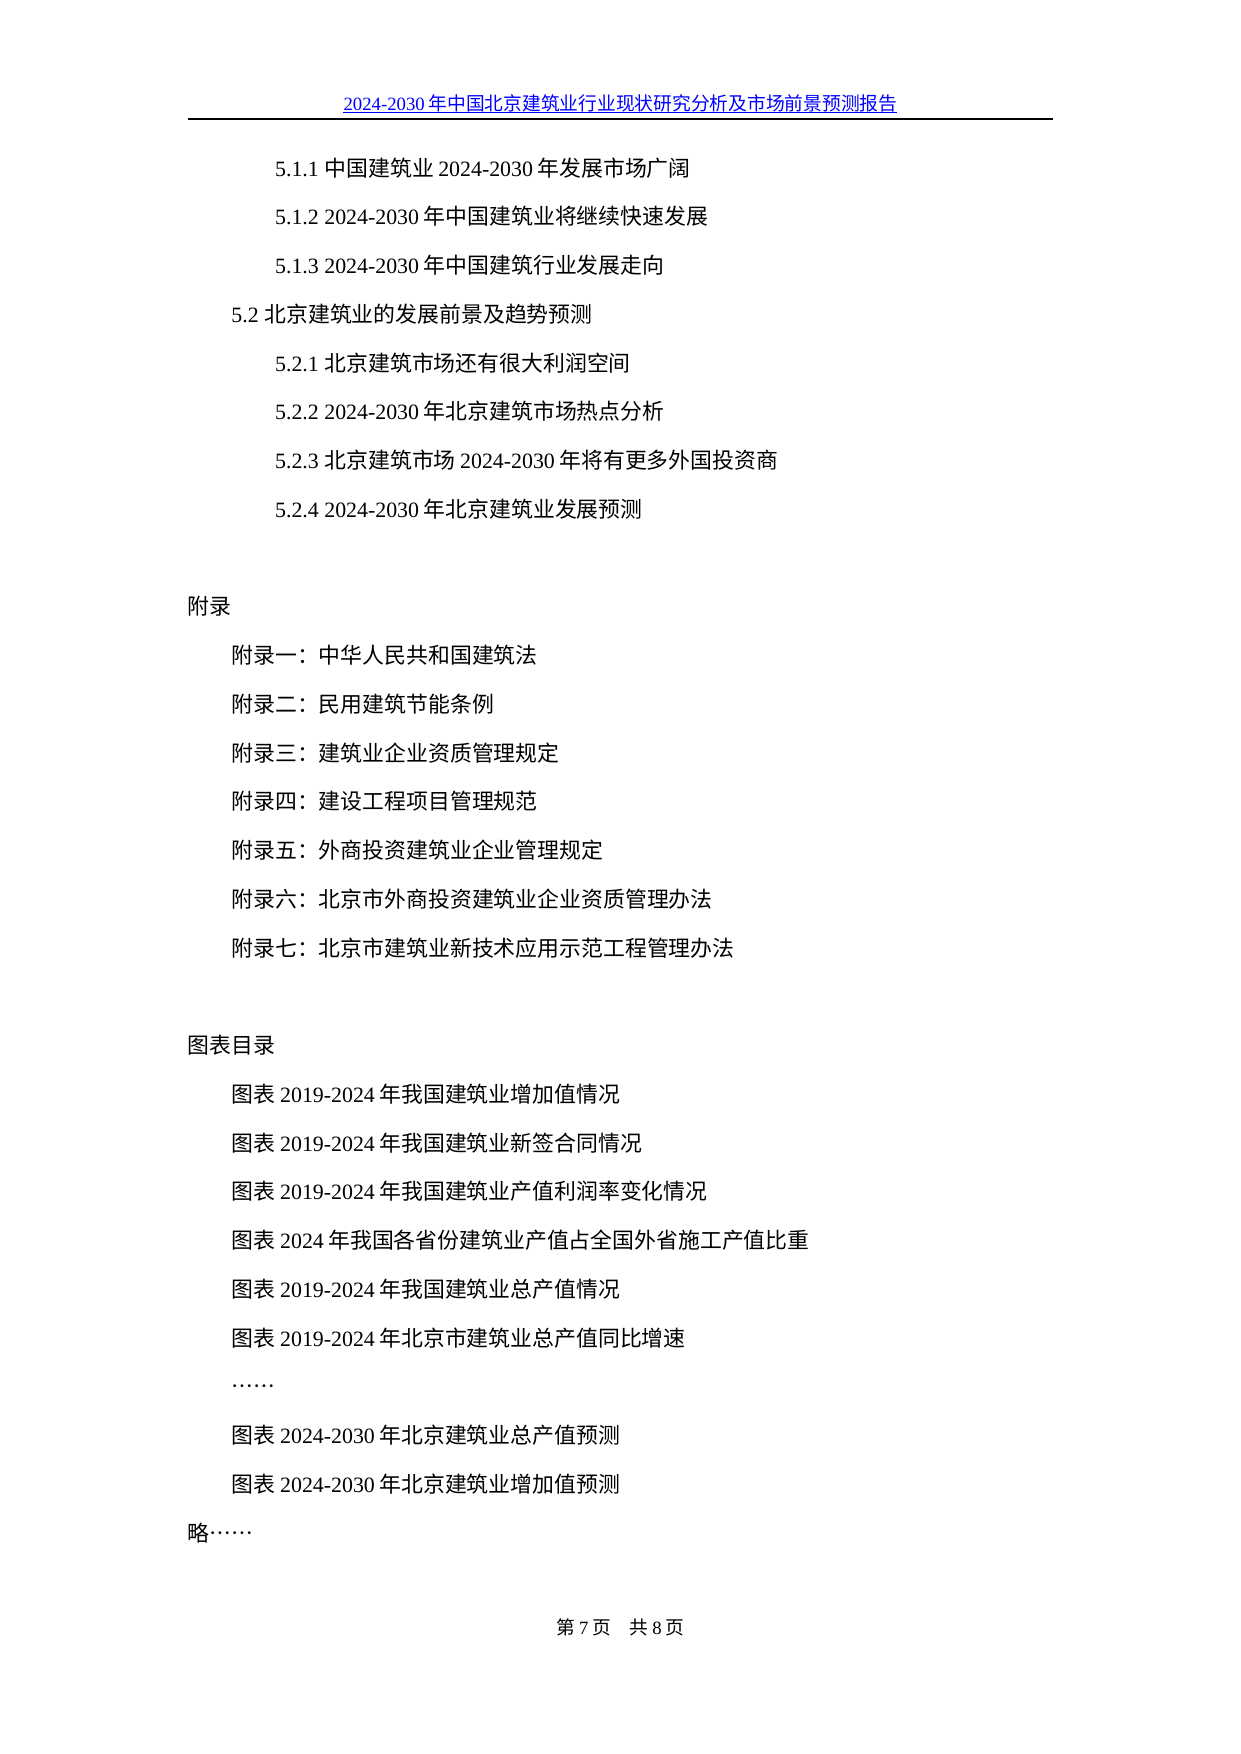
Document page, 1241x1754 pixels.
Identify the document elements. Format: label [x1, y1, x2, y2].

text [187, 150, 1053, 1548]
